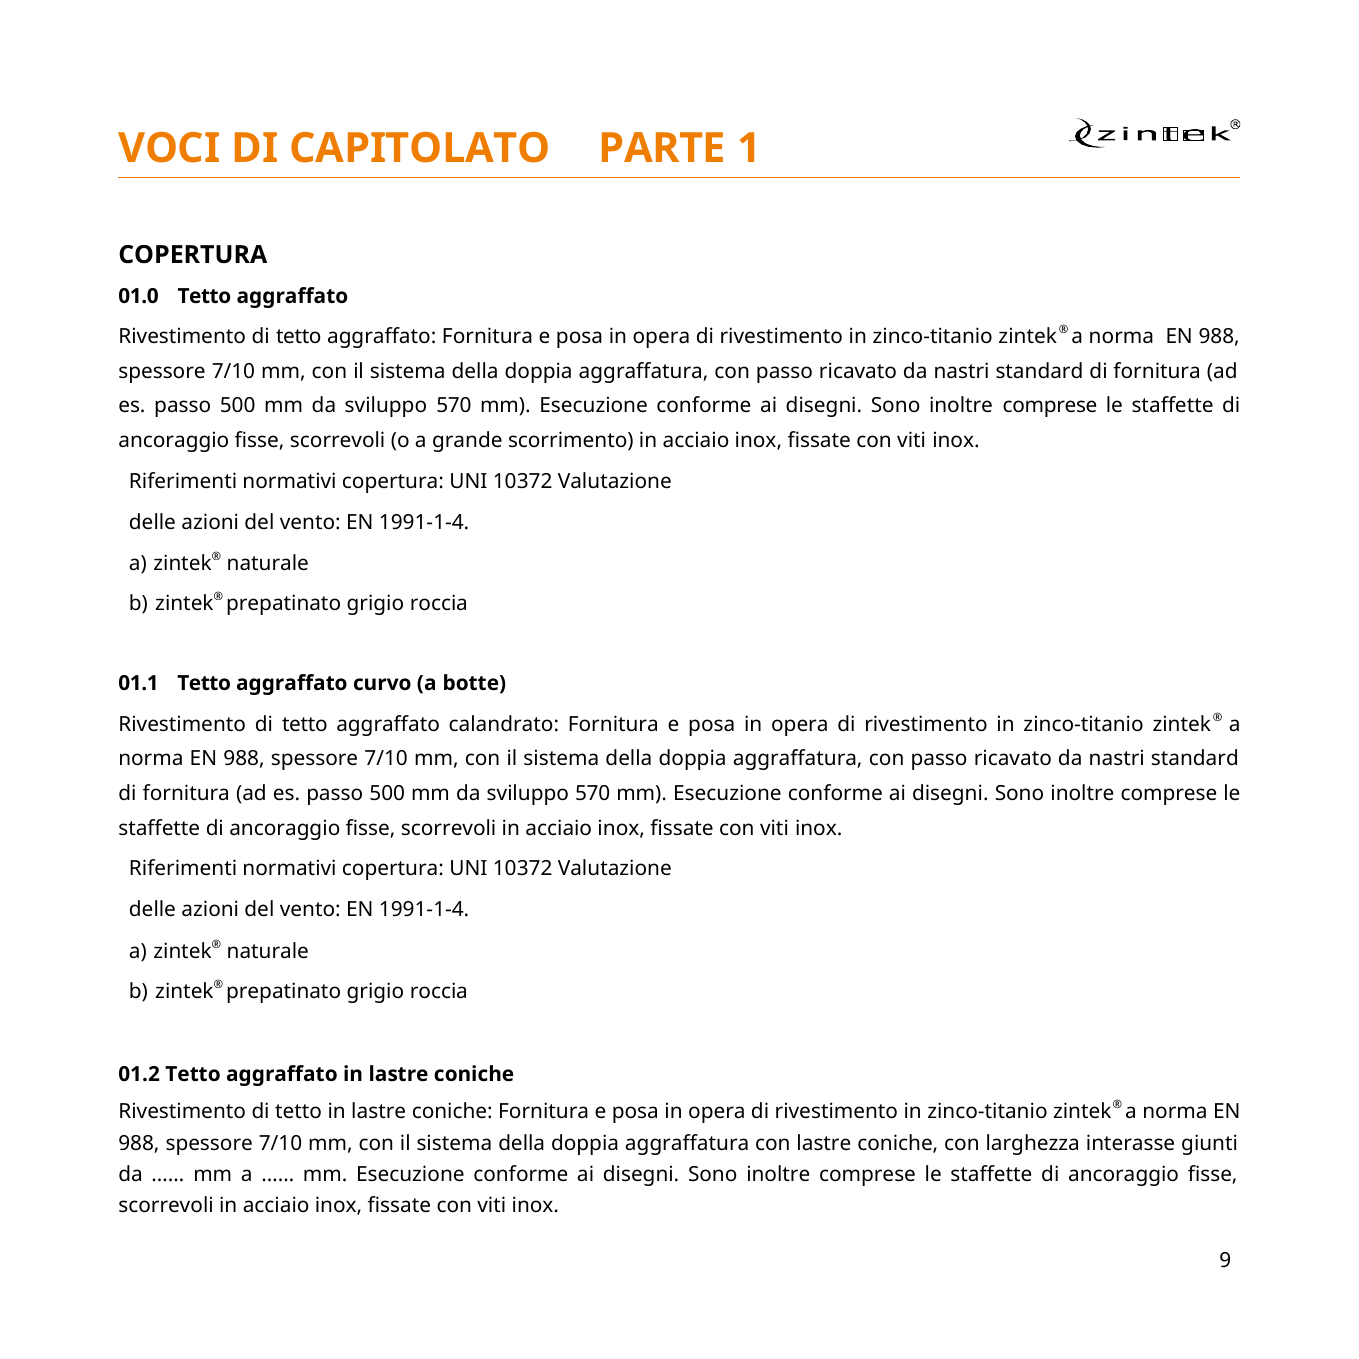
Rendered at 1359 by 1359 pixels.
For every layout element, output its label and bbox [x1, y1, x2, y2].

picture [1164, 128, 1177, 140]
picture [1184, 131, 1203, 140]
